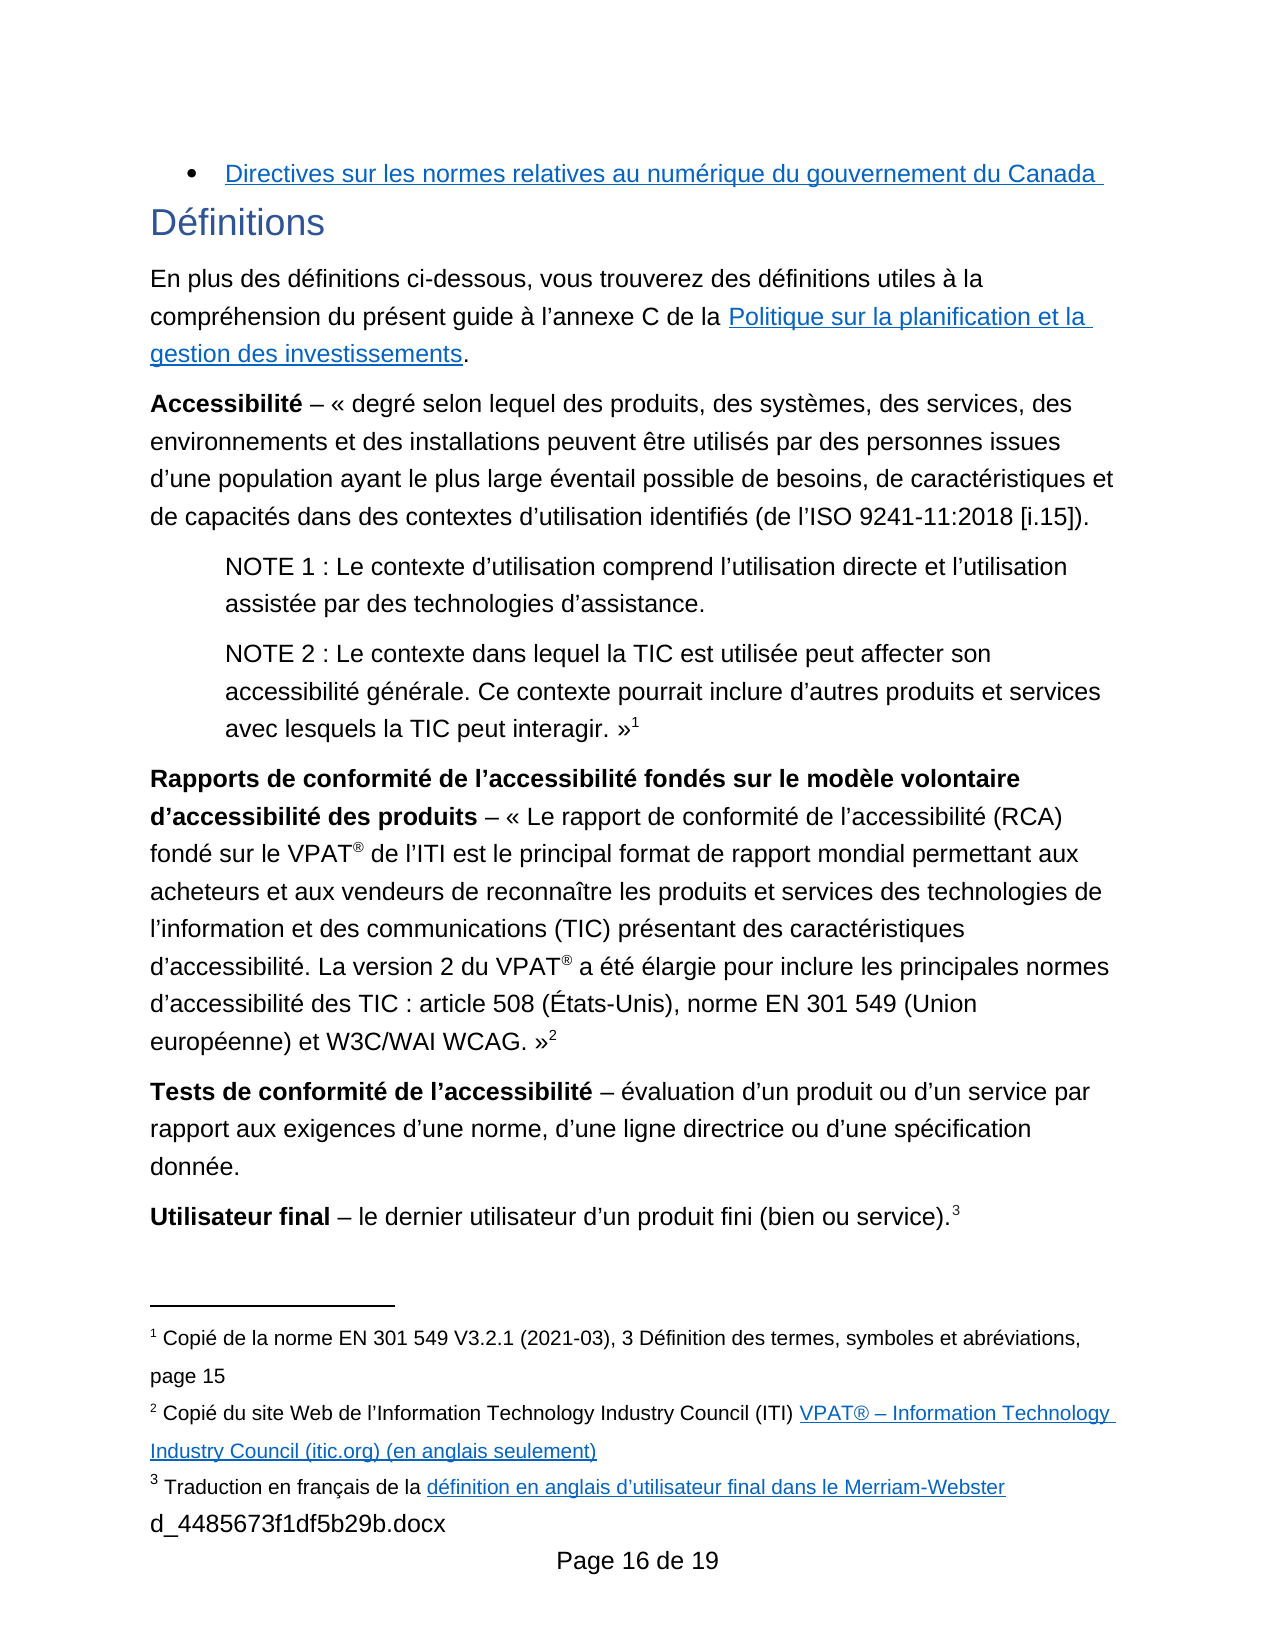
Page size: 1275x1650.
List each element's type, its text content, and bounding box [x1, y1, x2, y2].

list NOTE 1 : Le contexte d’utilisation comprend l’utilisation directe et l’utilisation assistée par des technologies d’assistance. [225, 543, 1125, 618]
list Directives sur les normes relatives au numérique du gouvernement du Canada [187, 150, 1125, 187]
list NOTE 2 : Le contexte dans lequel la TIC est utilisée peut affecter son accessibilité générale. Ce contexte pourrait inclure d’autres produits et services avec lesquels la TIC peut interagir. » [225, 631, 1125, 743]
text Tests de conformité de l’accessibilité – évaluation d’un produit ou d’un service par rapport aux exigences d’une norme, d’une ligne directrice ou d’une spécification donnée. [150, 1068, 1125, 1181]
text En plus des définitions ci-dessous, vous trouverez des définitions utiles à la compréhension du présent guide à l’annexe C de la Politique sur la planification et la gestion des investissements. [150, 256, 1125, 368]
text Utilisateur final – le dernier utilisateur d’un produit fini (bien ou service). [150, 1193, 1125, 1231]
text Rapports de conformité de l’accessibilité fondés sur le modèle volontaire d’accessibilité des produits – « Le rapport de conformité de l’accessibilité (RCA) fondé sur le VPAT® de l’ITI est le principal format de rapport mondial permettant aux acheteurs et aux vendeurs de reconnaître les produits et services des technologies de l’information et des communications (TIC) présentant des caractéristiques d’accessibilité. La version 2 du VPAT® a été élargie pour inclure les principales normes d’accessibilité des TIC : article 508 (États-Unis), norme EN 301 549 (Union européenne) et W3C/WAI WCAG. » [150, 756, 1125, 1056]
subtitle Définitions [150, 200, 1125, 243]
text Accessibilité – « degré selon lequel des produits, des systèmes, des services, des environnements et des installations peuvent être utilisés par des personnes issues d’une population ayant le plus large éventail possible de besoins, de caractéristiques et de capacités dans des contextes d’utilisation identifiés (de l’ISO 9241-11:2018 [i.15]). [150, 381, 1125, 531]
